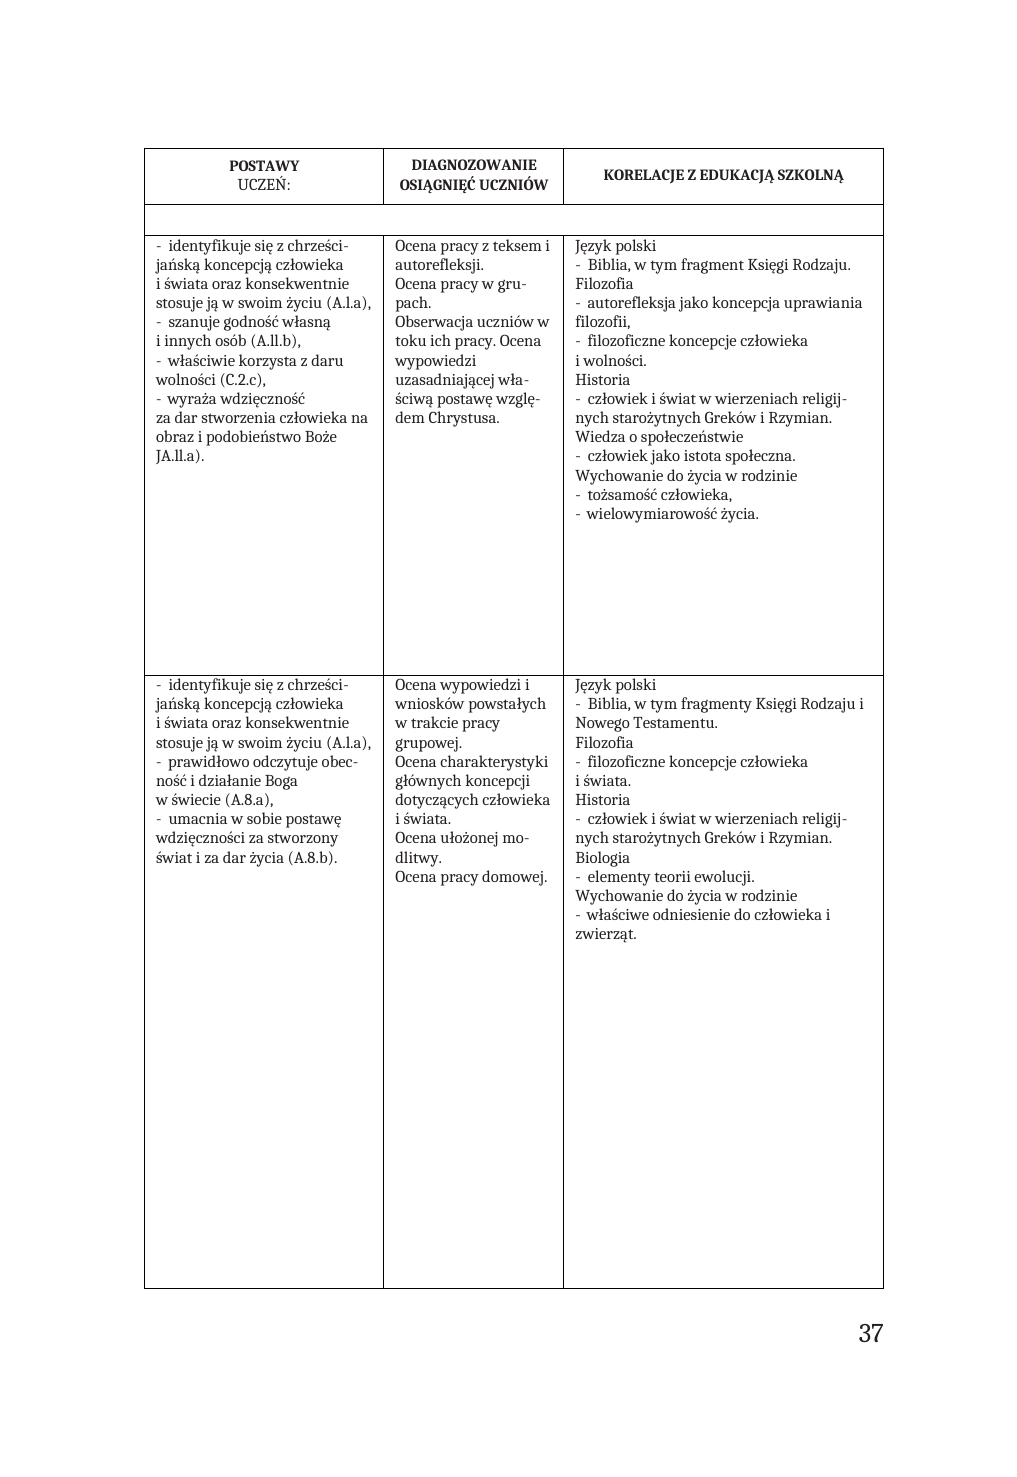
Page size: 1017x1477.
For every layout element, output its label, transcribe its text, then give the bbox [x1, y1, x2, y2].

table_cell Ocena wypowiedzi i wniosków powstałych w trakcie pracy grupowej. Ocena charakterystyki głównych koncepcji dotyczących człowieka i świata. Ocena ułożonej modlitwy. Ocena pracy domowej. [384, 676, 563, 1287]
table_header KORELACJE Z EDUKACJĄ SZKOLNĄ [564, 149, 883, 203]
text 37 [144, 1318, 883, 1349]
table_cell [145, 205, 883, 235]
table_cell Język polski - Biblia, w tym fragmenty Księgi Rodzaju i Nowego Testamentu. Filozofia - filozoficzne koncepcje człowieka i świata. Historia - człowiek i świat w wierzeniach religijnych starożytnych Greków i Rzymian. Biologia - elementy teorii ewolucji. Wychowanie do życia w rodzinie - właściwe odniesienie do człowieka i zwierząt. [564, 676, 883, 1287]
table_cell Język polski - Biblia, w tym fragment Księgi Rodzaju. Filozofia - autorefleksja jako koncepcja uprawiania filozofii, - filozoficzne koncepcje człowieka i wolności. Historia - człowiek i świat w wierzeniach religijnych starożytnych Greków i Rzymian. Wiedza o społeczeństwie - człowiek jako istota społeczna. Wychowanie do życia w rodzinie - tożsamość człowieka, - wielowymiarowość życia. [564, 236, 883, 674]
table_cell - identyfikuje się z chrześcijańską koncepcją człowieka i świata oraz konsekwentnie stosuje ją w swoim życiu (A.l.a), - prawidłowo odczytuje obecność i działanie Boga w świecie (A.8.a), - umacnia w sobie postawę wdzięczności za stworzony świat i za dar życia (A.8.b). [145, 676, 383, 1287]
table_header POSTAWY UCZEŃ: [145, 149, 383, 203]
table_cell - identyfikuje się z chrześcijańską koncepcją człowieka i świata oraz konsekwentnie stosuje ją w swoim życiu (A.l.a), - szanuje godność własną i innych osób (A.ll.b), - właściwie korzysta z daru wolności (C.2.c), - wyraża wdzięczność za dar stworzenia człowieka na obraz i podobieństwo Boże JA.ll.a). [145, 236, 383, 674]
table_cell Ocena pracy z teksem i autorefleksji. Ocena pracy w grupach. Obserwacja uczniów w toku ich pracy. Ocena wypowiedzi uzasadniającej właściwą postawę względem Chrystusa. [384, 236, 563, 674]
table_header DIAGNOZOWANIE OSIĄGNIĘĆ UCZNIÓW [384, 149, 563, 203]
